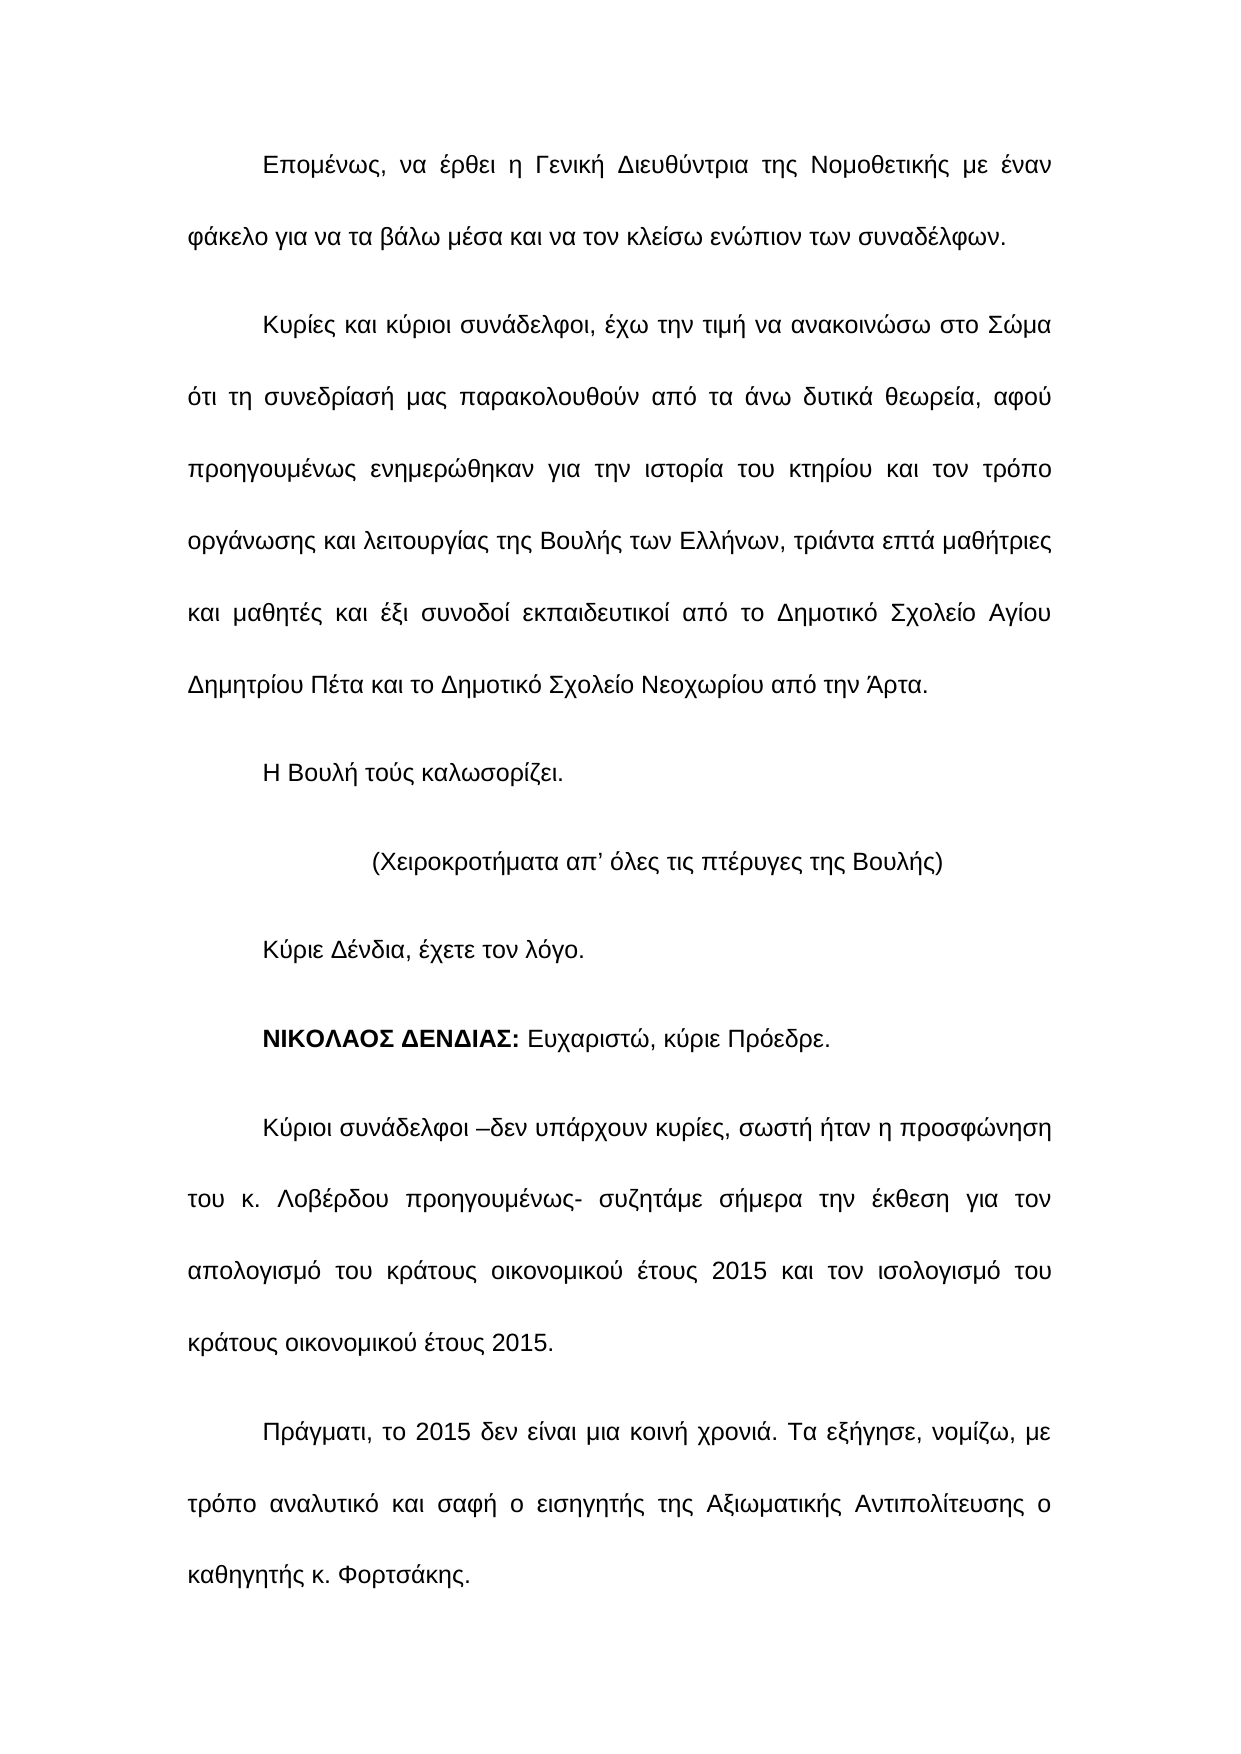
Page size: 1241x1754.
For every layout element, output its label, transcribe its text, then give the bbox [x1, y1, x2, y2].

text (Χειροκροτήματα απ’ όλες τις πτέρυγες της Βουλής) [187, 847, 1053, 876]
text Κύριε Δένδια, έχετε τον λόγο. [187, 935, 1053, 964]
text ΝΙΚΟΛΑΟΣ ΔΕΝΔΙΑΣ: Ευχαριστώ, κύριε Πρόεδρε. [187, 1024, 1053, 1053]
text Η Βουλή τούς καλωσορίζει. [187, 758, 1053, 787]
text Επομένως, να έρθει η Γενική Διευθύντρια της Νομοθετικής με έναν φάκελο για να τα βάλω μέσα και να τον κλείσω ενώπιον των συναδέλφων. [187, 150, 1053, 251]
text Κυρίες και κύριοι συνάδελφοι, έχω την τιμή να ανακοινώσω στο Σώμα ότι τη συνεδρίασή μας παρακολουθούν από τα άνω δυτικά θεωρεία, αφού προηγουμένως ενημερώθηκαν για την ιστορία του κτηρίου και τον τρόπο οργάνωσης και λειτουργίας της Βουλής των Ελλήνων, τριάντα επτά μαθήτριες και μαθητές και έξι συνοδοί εκπαιδευτικοί από το Δημοτικό Σχολείο Αγίου Δημητρίου Πέτα και το Δημοτικό Σχολείο Νεοχωρίου από την Άρτα. [187, 310, 1053, 698]
text Πράγματι, το 2015 δεν είναι μια κοινή χρονιά. Τα εξήγησε, νομίζω, με τρόπο αναλυτικό και σαφή ο εισηγητής της Αξιωματικής Αντιπολίτευσης ο καθηγητής κ. Φορτσάκης. [187, 1417, 1053, 1589]
text Κύριοι συνάδελφοι –δεν υπάρχουν κυρίες, σωστή ήταν η προσφώνηση του κ. Λοβέρδου προηγουμένως- συζητάμε σήμερα την έκθεση για τον απολογισμό του κράτους οικονομικού έτους 2015 και τον ισολογισμό του κράτους οικονομικού έτους 2015. [187, 1112, 1053, 1357]
